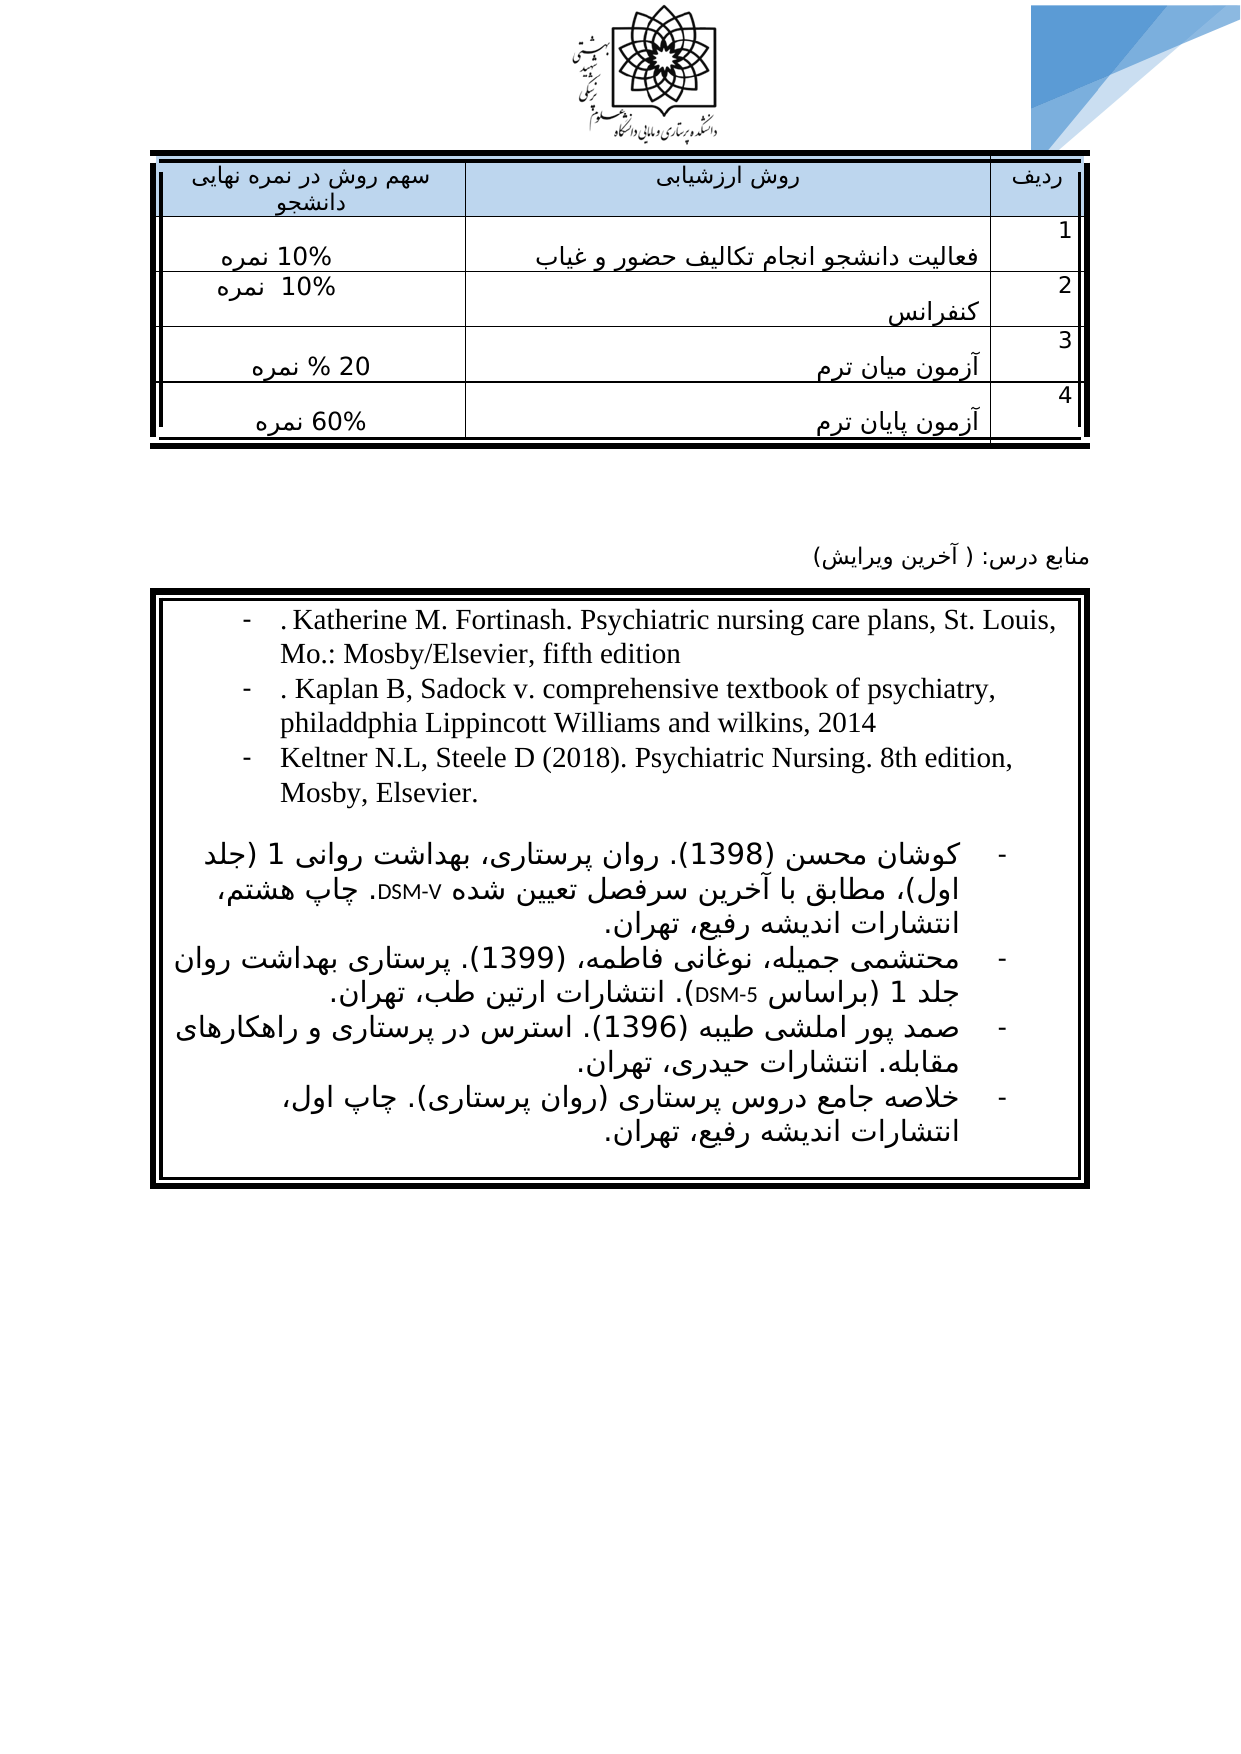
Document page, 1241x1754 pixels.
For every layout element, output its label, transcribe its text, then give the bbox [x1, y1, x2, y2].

table_cell 60% نمره [156, 383, 465, 437]
table_header . Katherine M. Fortinash. Psychiatric nursing care plans, St. Louis, Mo.: Mosby/Elsevier, fifth edition . Kaplan B, Sadock v. comprehensive textbook of psychiatry, philaddphia Lippincott Williams and wilkins, 2014 Keltner N.L, Steele D (2018). Psychiatric Nursing. 8th edition, Mosby, Elsevier. کوشان محسن (1398). روان پرستاری، بهداشت روانی 1 (جلد اول)، مطابق با آخرین سرفصل تعیین شده DSM-V. چاپ هشتم، انتشارات اندیشه رفیع، تهران. محتشمی جمیله، نوغانی فاطمه، (1399). پرستاری بهداشت روان جلد 1 (براساس DSM-5). انتشارات ارتین طب، تهران. صمد پور املشی طیبه (1396). استرس در پرستاری و راهکارهای مقابله. انتشارات حیدری، تهران. خلاصه جامع دروس پرستاری (روان پرستاری). چاپ اول، انتشارات اندیشه رفیع، تهران. [156, 595, 1084, 1177]
table_cell فعالیت دانشجو انجام تکالیف حضور و غیاب [466, 217, 990, 271]
table_cell 20 % نمره [163, 327, 465, 381]
table_cell 10% نمره [163, 217, 465, 271]
picture [1031, 5, 1241, 174]
text منابع درس: ( آخرین ویرایش) [150, 543, 1090, 569]
table_cell آزمون میان ترم [466, 327, 990, 381]
table_cell آزمون پایان ترم [466, 383, 990, 437]
table_cell 1 [991, 217, 1078, 271]
table_cell 10% نمره [163, 272, 465, 326]
table_header ردیف [991, 156, 1084, 216]
table_header روش ارزشیابی [466, 163, 990, 216]
picture [538, 4, 757, 150]
table_header سهم روش در نمره نهایی دانشجو [156, 156, 466, 216]
table_cell 3 [991, 327, 1078, 381]
table_cell 4 [991, 383, 1084, 437]
table_cell 2 [991, 272, 1078, 326]
table_cell کنفرانس [466, 272, 990, 326]
